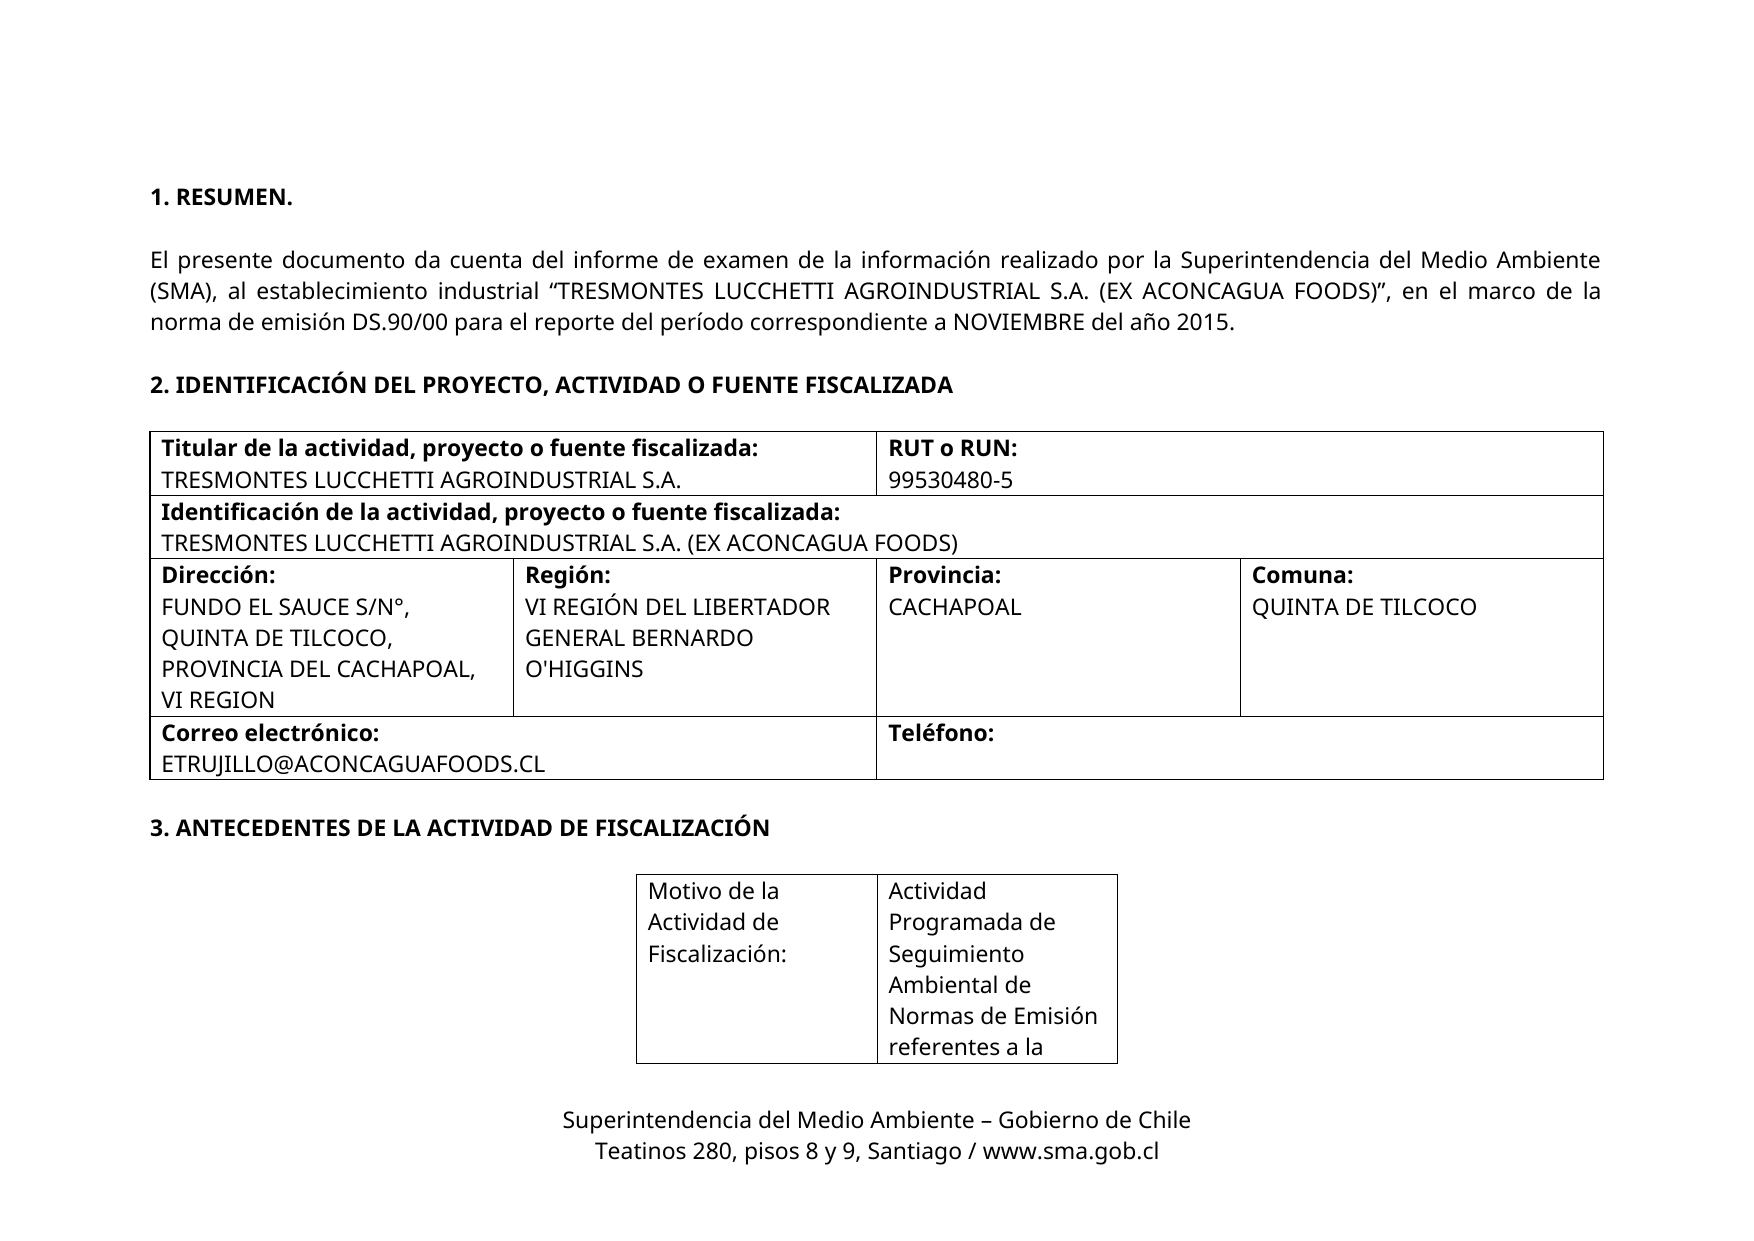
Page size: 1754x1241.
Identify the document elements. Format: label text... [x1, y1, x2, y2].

table_cell Identificación de la actividad, proyecto o fuente fiscalizada: TRESMONTES LUCCHETTI AGROINDUSTRIAL S.A. (EX ACONCAGUA FOODS) [151, 496, 1603, 558]
table_cell Comuna: QUINTA DE TILCOCO [1241, 559, 1603, 716]
table_cell Correo electrónico: ETRUJILLO@ACONCAGUAFOODS.CL [151, 717, 876, 779]
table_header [878, 875, 1117, 1062]
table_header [637, 875, 877, 1062]
table_cell Provincia: CACHAPOAL [877, 559, 1240, 716]
text 2. IDENTIFICACIÓN DEL PROYECTO, ACTIVIDAD O FUENTE FISCALIZADA [150, 337, 1604, 400]
table_cell Teléfono: [877, 717, 1603, 779]
text 1. RESUMEN. [150, 150, 1604, 212]
text 3. ANTECEDENTES DE LA ACTIVIDAD DE FISCALIZACIÓN [150, 780, 1604, 843]
table_header Titular de la actividad, proyecto o fuente fiscalizada: TRESMONTES LUCCHETTI AGROINDUSTRIAL S.A. [151, 432, 876, 495]
table_header RUT o RUN: 99530480-5 [877, 432, 1603, 495]
text El presente documento da cuenta del informe de examen de la información realizado por la Superintendencia del Medio Ambiente (SMA), al establecimiento industrial “TRESMONTES LUCCHETTI AGROINDUSTRIAL S.A. (EX ACONCAGUA FOODS)”, en el marco de la norma de emisión DS.90/00 para el reporte del período correspondiente a NOVIEMBRE del año 2015. [150, 212, 1604, 337]
table_cell Región: VI REGIÓN DEL LIBERTADOR GENERAL BERNARDO O'HIGGINS [514, 559, 876, 716]
table_cell Dirección: FUNDO EL SAUCE S/N°, QUINTA DE TILCOCO, PROVINCIA DEL CACHAPOAL, VI REGION [151, 559, 513, 716]
